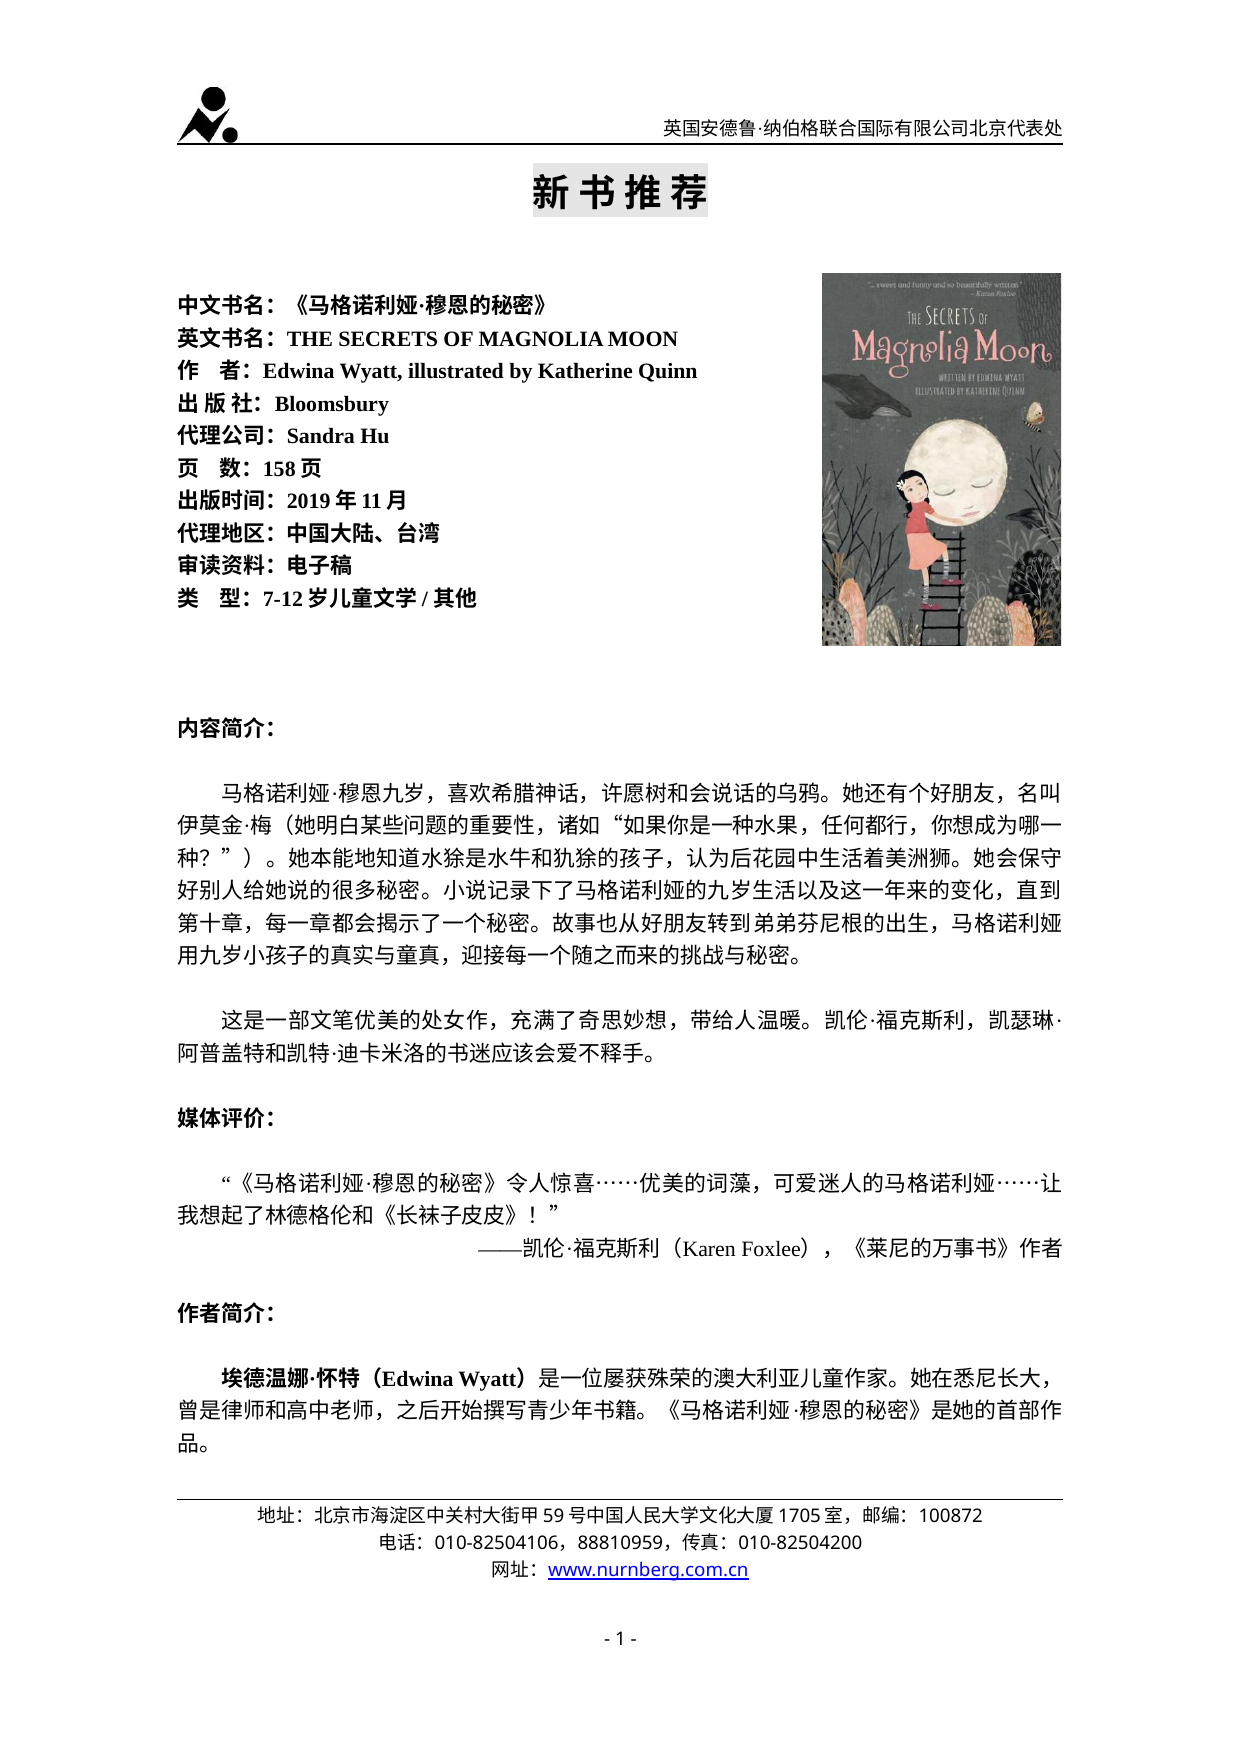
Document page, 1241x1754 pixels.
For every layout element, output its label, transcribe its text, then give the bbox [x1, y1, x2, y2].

text “《马格诺利娅·穆恩的秘密》令人惊喜……优美的词藻，可爱迷人的马格诺利娅……让我想起了林德格伦和《长袜子皮皮》！” [177, 1165, 1063, 1230]
text 代理公司：Sandra Hu [177, 418, 820, 450]
picture [820, 273, 1062, 643]
text 审读资料：电子稿 [177, 548, 820, 580]
text 作 者：Edwina Wyatt, illustrated by Katherine Quinn [177, 353, 820, 385]
text 这是一部文笔优美的处女作，充满了奇思妙想，带给人温暖。凯伦·福克斯利，凯瑟琳·阿普盖特和凯特·迪卡米洛的书迷应该会爱不释手。 [177, 1003, 1063, 1068]
text 出版时间：2019年11月 [177, 483, 820, 515]
text 英文书名：THE SECRETS OF MAGNOLIA MOON [177, 320, 820, 353]
text 作者简介： [177, 1295, 1063, 1328]
text ——凯伦·福克斯利（Karen Foxlee），《莱尼的万事书》作者 [177, 1230, 1063, 1263]
text 媒体评价： [177, 1100, 1063, 1133]
text 代理地区：中国大陆、台湾 [177, 515, 820, 548]
text 中文书名：《马格诺利娅·穆恩的秘密》 [177, 288, 820, 320]
text 新 书 推 荐 [177, 158, 1063, 223]
text 类 型：7-12岁儿童文学 / 其他 [177, 580, 820, 613]
text 埃德温娜·怀特（Edwina Wyatt）是一位屡获殊荣的澳大利亚儿童作家。她在悉尼长大，曾是律师和高中老师，之后开始撰写青少年书籍。《马格诺利娅·穆恩的秘密》是她的首部作品。 [177, 1360, 1063, 1458]
text 出 版 社：Bloomsbury [177, 385, 820, 418]
picture [177, 87, 238, 143]
text 马格诺利娅·穆恩九岁，喜欢希腊神话，许愿树和会说话的乌鸦。她还有个好朋友，名叫伊莫金·梅（她明白某些问题的重要性，诸如“如果你是一种水果，任何都行，你想成为哪一种？”）。她本能地知道水狳是水牛和犰狳的孩子，认为后花园中生活着美洲狮。她会保守好别人给她说的很多秘密。小说记录下了马格诺利娅的九岁生活以及这一年来的变化，直到第十章，每一章都会揭示了一个秘密。故事也从好朋友转到弟弟芬尼根的出生，马格诺利娅用九岁小孩子的真实与童真，迎接每一个随之而来的挑战与秘密。 [177, 775, 1063, 970]
text 页 数：158页 [177, 450, 820, 483]
text 内容简介： [177, 710, 1063, 743]
